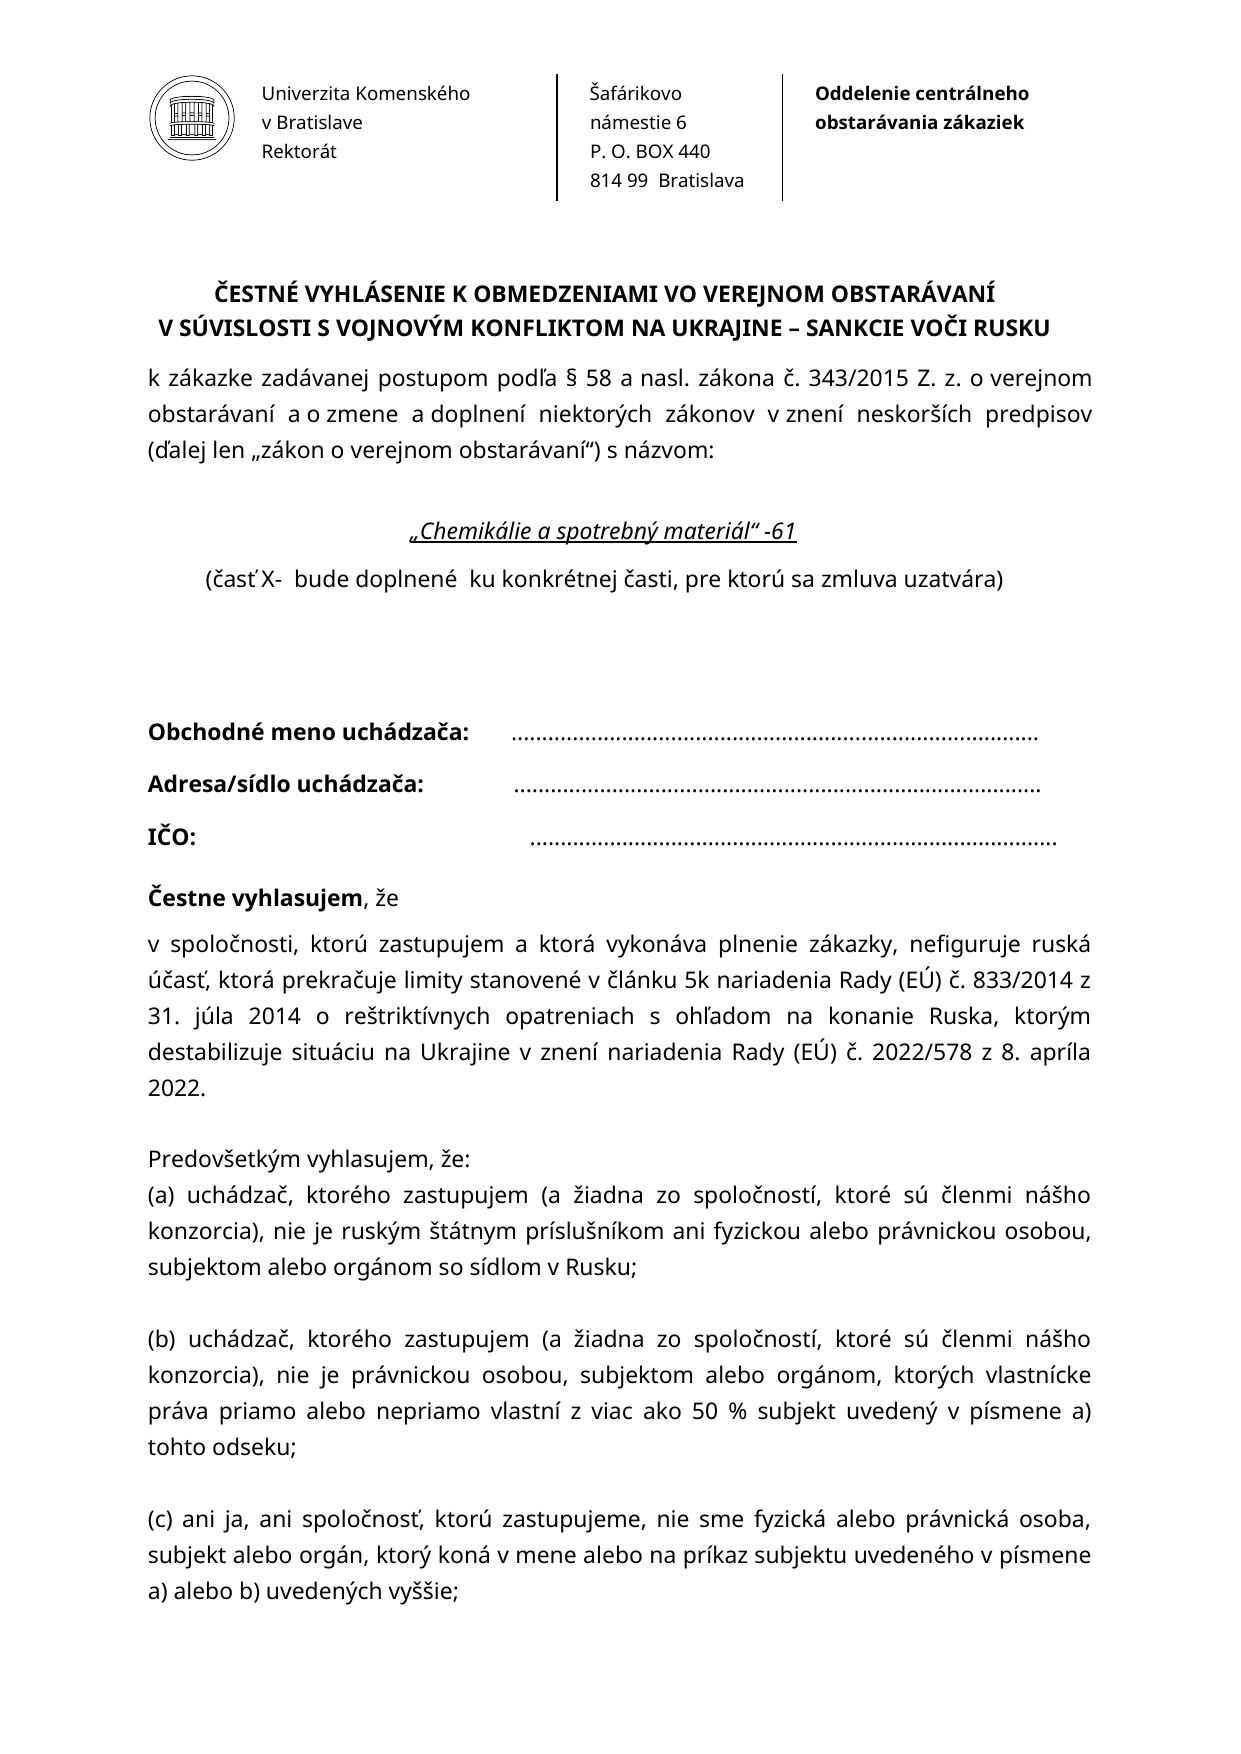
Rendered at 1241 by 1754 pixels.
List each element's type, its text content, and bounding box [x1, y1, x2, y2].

text (a) uchádzač, ktorého zastupujem (a žiadna zo spoločností, ktoré sú členmi nášho konzorcia), nie je ruským štátnym príslušníkom ani fyzickou alebo právnickou osobou, subjektom alebo orgánom so sídlom v Rusku; [148, 1179, 1093, 1282]
text „Chemikálie a spotrebný materiál“ -61 [148, 513, 1061, 546]
text IČO: ...................................................................................... [148, 821, 1061, 852]
picture [147, 73, 237, 163]
text Čestne vyhlasujem, že [148, 882, 1093, 913]
text Obchodné meno uchádzača: ...................................................................................... [148, 715, 1061, 747]
text v spoločnosti, ktorú zastupujem a ktorá vykonáva plnenie zákazky, nefiguruje ruská účasť, ktorá prekračuje limity stanovené v článku 5k nariadenia Rady (EÚ) č. 833/2014 z 31. júla 2014 o reštriktívnych opatreniach s ohľadom na konanie Ruska, ktorým destabilizuje situáciu na Ukrajine v znení nariadenia Rady (EÚ) č. 2022/578 z 8. apríla 2022. [148, 928, 1093, 1103]
text (c) ani ja, ani spoločnosť, ktorú zastupujeme, nie sme fyzická alebo právnická osoba, subjekt alebo orgán, ktorý koná v mene alebo na príkaz subjektu uvedeného v písmene a) alebo b) uvedených vyššie; [148, 1503, 1093, 1606]
text k zákazke zadávanej postupom podľa § 58 a nasl. zákona č. 343/2015 Z. z. o verejnom obstarávaní a o zmene a doplnení niektorých zákonov v znení neskorších predpisov (ďalej len „zákon o verejnom obstarávaní“) s názvom: [148, 362, 1093, 465]
text (časť X- bude doplnené ku konkrétnej časti, pre ktorú sa zmluva uzatvára) [148, 563, 1061, 594]
text Adresa/sídlo uchádzača: ...................................................................................... [148, 768, 1061, 799]
text Predovšetkým vyhlasujem, že: [148, 1143, 1093, 1175]
text (b) uchádzač, ktorého zastupujem (a žiadna zo spoločností, ktoré sú členmi nášho konzorcia), nie je právnickou osobou, subjektom alebo orgánom, ktorých vlastnícke práva priamo alebo nepriamo vlastní z viac ako 50 % subjekt uvedený v písmene a) tohto odseku; [148, 1323, 1093, 1462]
text Čestné vyhlásenie K obmedzeniami vo verejnom obstarávaní v súvislosti s vojnovým konfliktom na ukrajine – sankcie voči Rusku [148, 278, 1061, 343]
